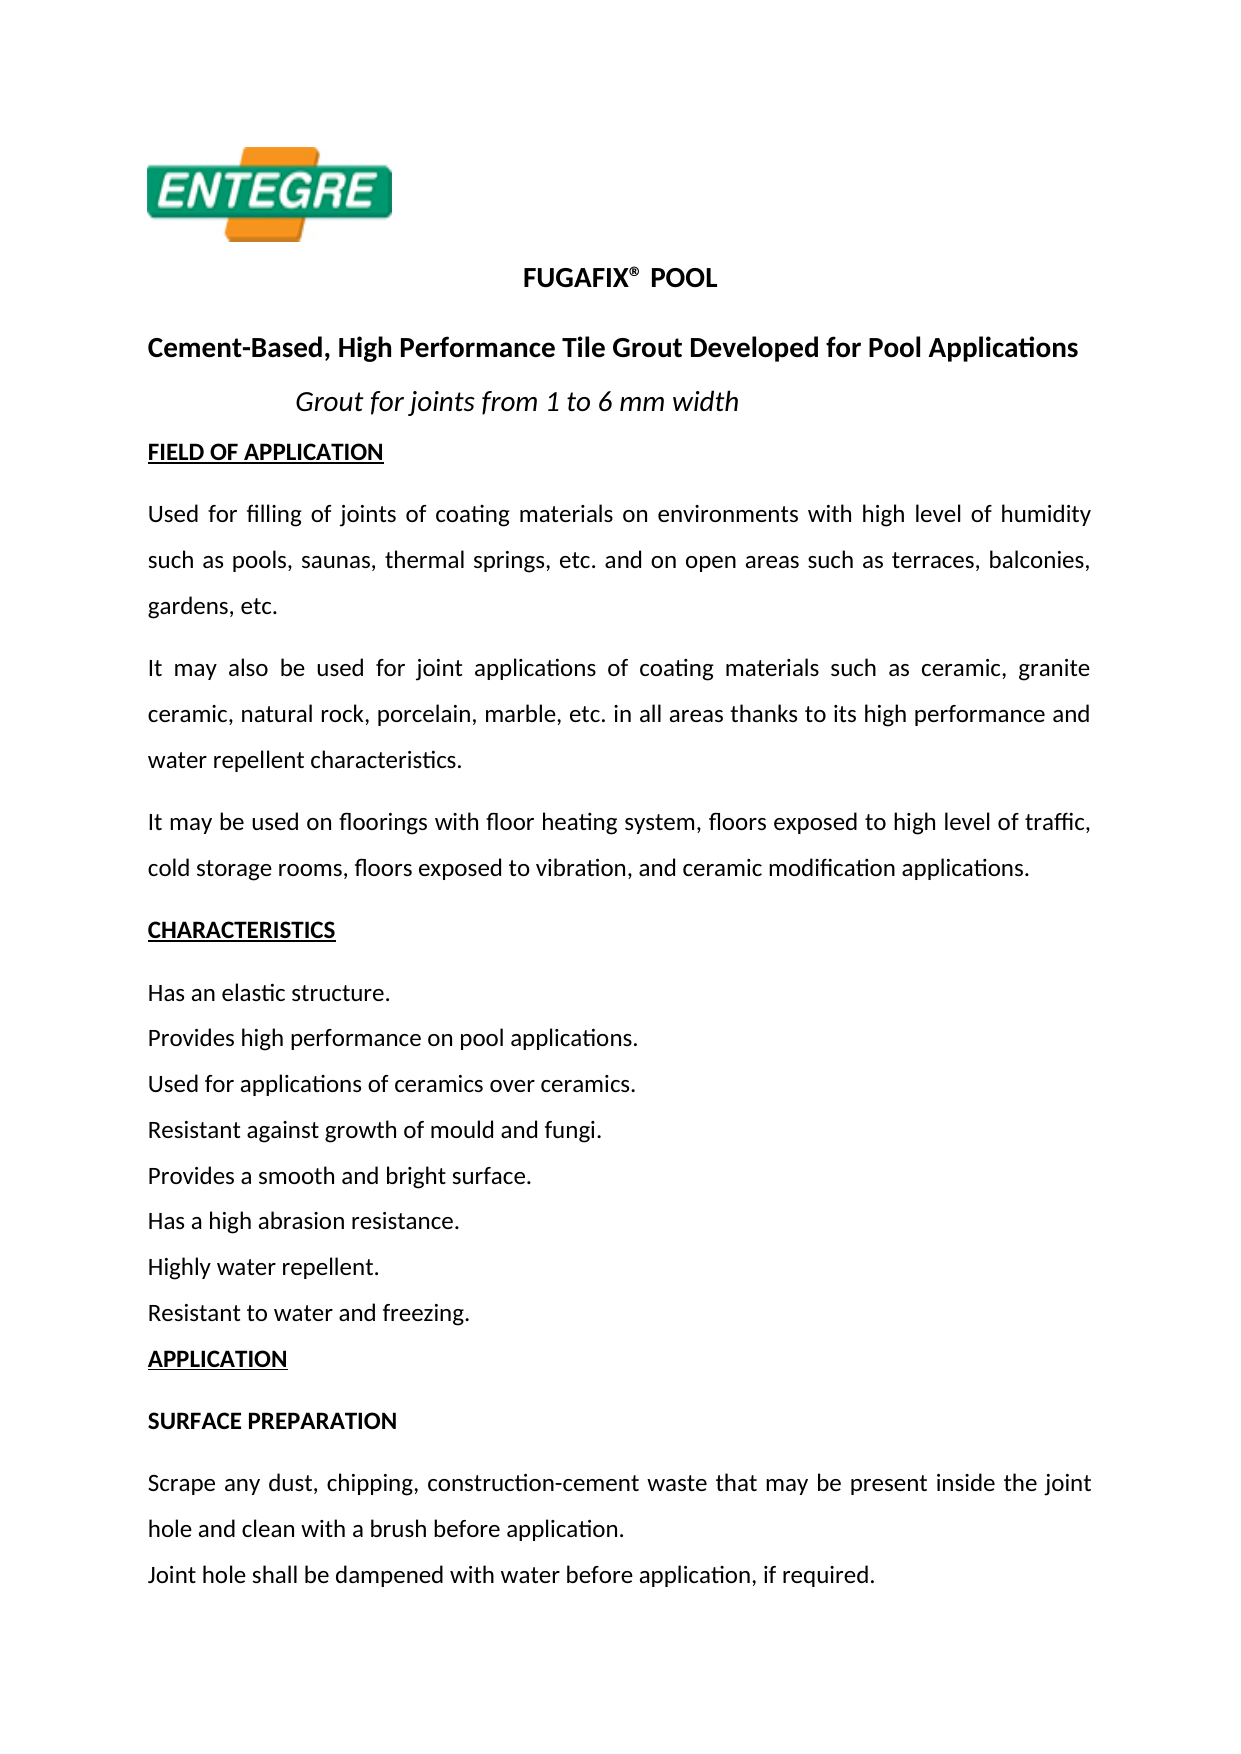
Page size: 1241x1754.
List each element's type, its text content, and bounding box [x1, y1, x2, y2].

list Resistant against growth of mould and fungi. [148, 1114, 1093, 1144]
list Has a high abrasion resistance. [148, 1206, 1093, 1236]
list Has an elastic structure. [148, 977, 1093, 1007]
list Highly water repellent. [148, 1251, 1093, 1282]
list Resistant to water and freezing. [148, 1297, 1093, 1327]
picture [147, 147, 392, 242]
text FIELD OF APPLICATION [148, 436, 1093, 467]
list Used for applications of ceramics over ceramics. [148, 1068, 1093, 1099]
text FUGAFIX® POOL [148, 259, 1093, 295]
text Joint hole shall be dampened with water before application, if required. [148, 1559, 1093, 1589]
text Scrape any dust, chipping, construction-cement waste that may be present inside the joint hole and clean with a brush before application. [148, 1467, 1093, 1544]
text It may also be used for joint applications of coating materials such as ceramic, granite ceramic, natural rock, porcelain, marble, etc. in all areas thanks to its high performance and water repellent characteristics. [148, 652, 1093, 774]
list Provides a smooth and bright surface. [148, 1160, 1093, 1190]
text It may be used on floorings with floor heating system, floors exposed to high level of traffic, cold storage rooms, floors exposed to vibration, and ceramic modification applications. [148, 806, 1093, 883]
text Cement-Based, High Performance Tile Grout Developed for Pool Applications [148, 329, 1093, 365]
text Grout for joints from 1 to 6 mm width [221, 383, 1093, 418]
text CHARACTERISTICS [148, 914, 1093, 945]
text Used for filling of joints of coating materials on environments with high level of humidity such as pools, saunas, thermal springs, etc. and on open areas such as terraces, balconies, gardens, etc. [148, 499, 1093, 621]
text APPLICATION [148, 1343, 1093, 1373]
text SURFACE PREPARATION [148, 1405, 1093, 1436]
list Provides high performance on pool applications. [148, 1023, 1093, 1053]
